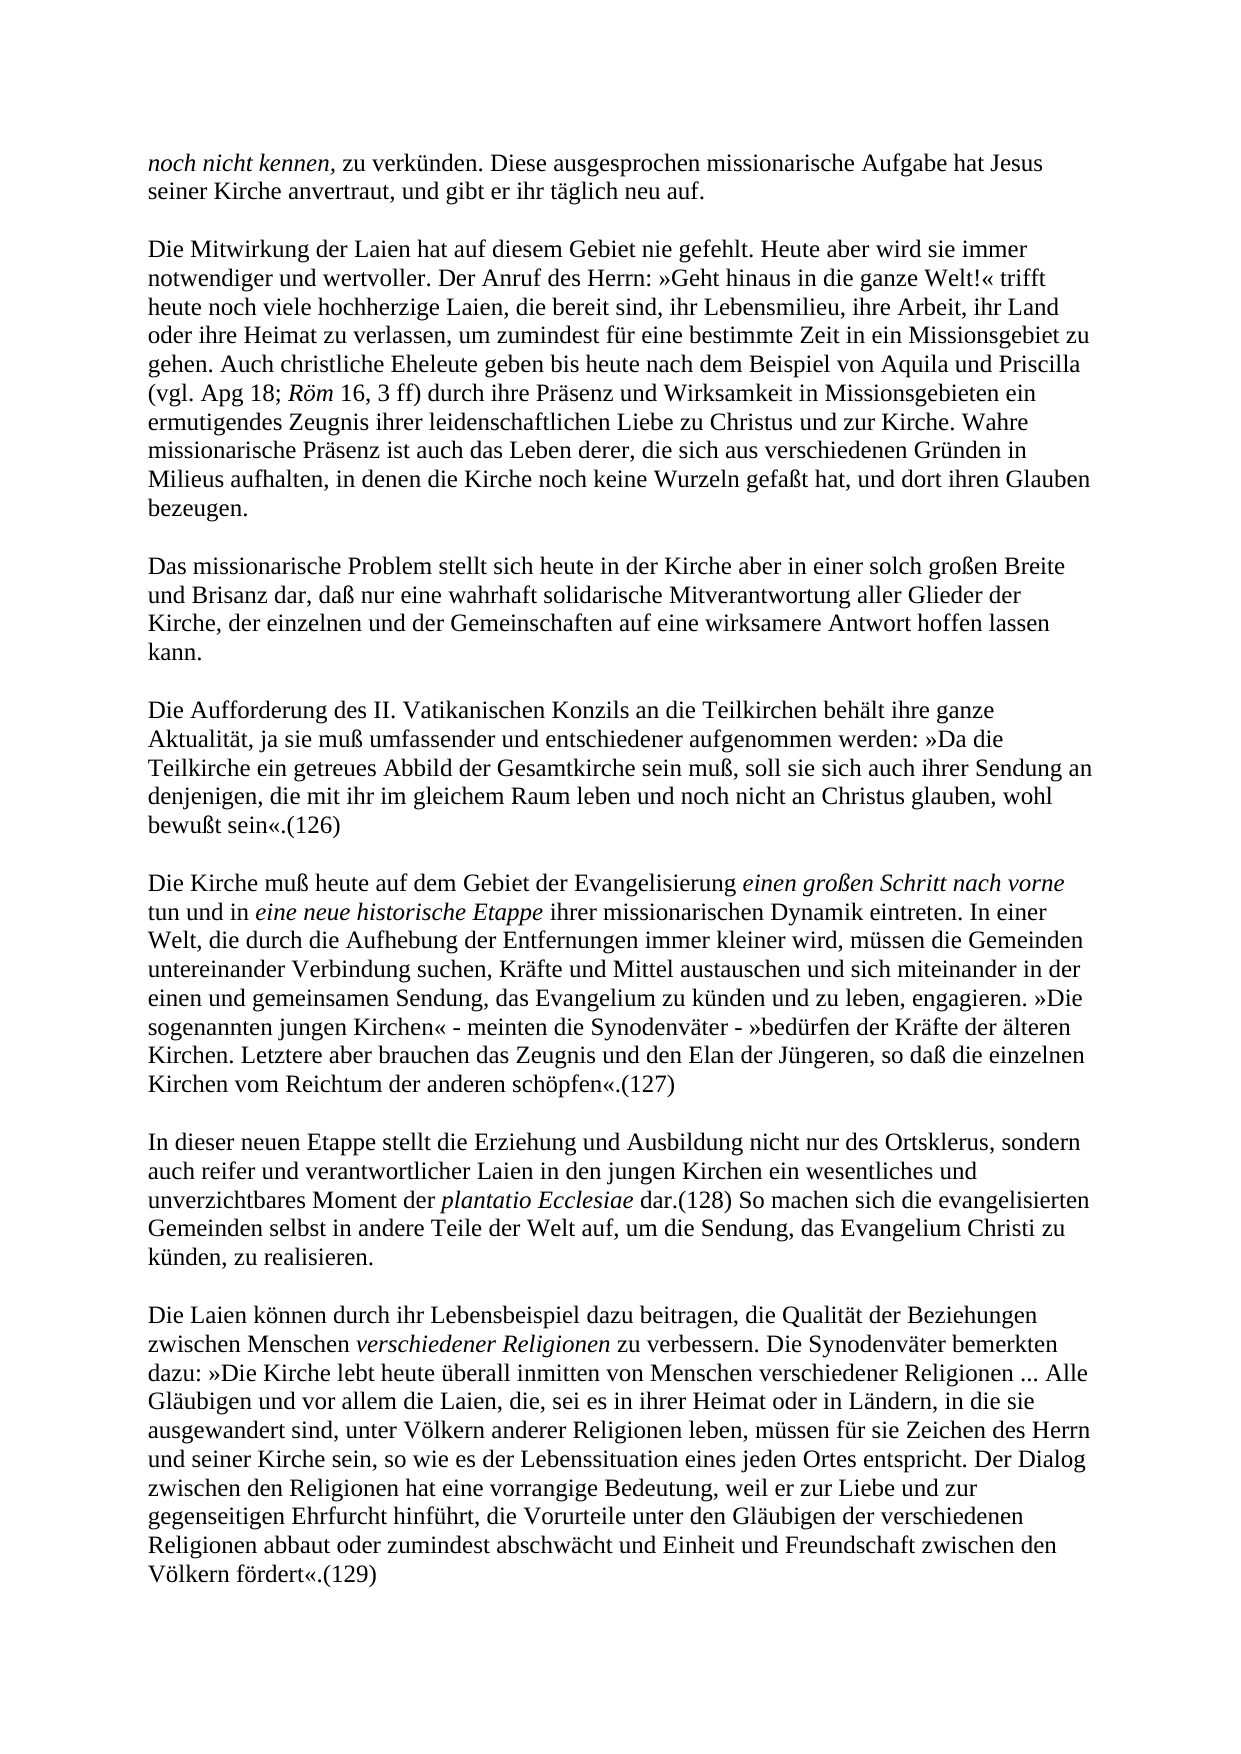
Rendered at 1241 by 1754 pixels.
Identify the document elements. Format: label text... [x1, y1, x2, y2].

text Das missionarische Problem stellt sich heute in der Kirche aber in einer solch großen Breite und Brisanz dar, daß nur eine wahrhaft solidarische Mitverantwortung aller Glieder der Kirche, der einzelnen und der Gemeinschaften auf eine wirksamere Antwort hoffen lassen kann. [148, 551, 1093, 666]
text Die Kirche muß heute auf dem Gebiet der Evangelisierung einen großen Schritt nach vorne tun und in eine neue historische Etappe ihrer missionarischen Dynamik eintreten. In einer Welt, die durch die Aufhebung der Entfernungen immer kleiner wird, müssen die Gemeinden untereinander Verbindung suchen, Kräfte und Mittel austauschen und sich miteinander in der einen und gemeinsamen Sendung, das Evangelium zu künden und zu leben, engagieren. »Die sogenannten jungen Kirchen« - meinten die Synodenväter - »bedürfen der Kräfte der älteren Kirchen. Letztere aber brauchen das Zeugnis und den Elan der Jüngeren, so daß die einzelnen Kirchen vom Reichtum der anderen schöpfen«.(127) [148, 868, 1093, 1098]
text Die Laien können durch ihr Lebensbeispiel dazu beitragen, die Qualität der Beziehungen zwischen Menschen verschiedener Religionen zu verbessern. Die Synodenväter bemerkten dazu: »Die Kirche lebt heute überall inmitten von Menschen verschiedener Religionen ... Alle Gläubigen und vor allem die Laien, die, sei es in ihrer Heimat oder in Ländern, in die sie ausgewandert sind, unter Völkern anderer Religionen leben, müssen für sie Zeichen des Herrn und seiner Kirche sein, so wie es der Lebenssituation eines jeden Ortes entspricht. Der Dialog zwischen den Religionen hat eine vorrangige Bedeutung, weil er zur Liebe und zur gegenseitigen Ehrfurcht hinführt, die Vorurteile unter den Gläubigen der verschiedenen Religionen abbaut oder zumindest abschwächt und Einheit und Freundschaft zwischen den Völkern fördert«.(129) [148, 1300, 1093, 1588]
text Die Mitwirkung der Laien hat auf diesem Gebiet nie gefehlt. Heute aber wird sie immer notwendiger und wertvoller. Der Anruf des Herrn: »Geht hinaus in die ganze Welt!« trifft heute noch viele hochherzige Laien, die bereit sind, ihr Lebensmilieu, ihre Arbeit, ihr Land oder ihre Heimat zu verlassen, um zumindest für eine bestimmte Zeit in ein Missionsgebiet zu gehen. Auch christliche Eheleute geben bis heute nach dem Beispiel von Aquila und Priscilla (vgl. Apg 18; Röm 16, 3 ff) durch ihre Präsenz und Wirksamkeit in Missionsgebieten ein ermutigendes Zeugnis ihrer leidenschaftlichen Liebe zu Christus und zur Kirche. Wahre missionarische Präsenz ist auch das Leben derer, die sich aus verschiedenen Gründen in Milieus aufhalten, in denen die Kirche noch keine Wurzeln gefaßt hat, und dort ihren Glauben bezeugen. [148, 234, 1093, 522]
text In dieser neuen Etappe stellt die Erziehung und Ausbildung nicht nur des Ortsklerus, sondern auch reifer und verantwortlicher Laien in den jungen Kirchen ein wesentliches und unverzichtbares Moment der plantatio Ecclesiae dar.(128) So machen sich die evangelisierten Gemeinden selbst in andere Teile der Welt auf, um die Sendung, das Evangelium Christi zu künden, zu realisieren. [148, 1127, 1093, 1271]
text Die Aufforderung des II. Vatikanischen Konzils an die Teilkirchen behält ihre ganze Aktualität, ja sie muß umfassender und entschiedener aufgenommen werden: »Da die Teilkirche ein getreues Abbild der Gesamtkirche sein muß, soll sie sich auch ihrer Sendung an denjenigen, die mit ihr im gleichem Raum leben und noch nicht an Christus glauben, wohl bewußt sein«.(126) [148, 695, 1093, 839]
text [148, 148, 1093, 205]
